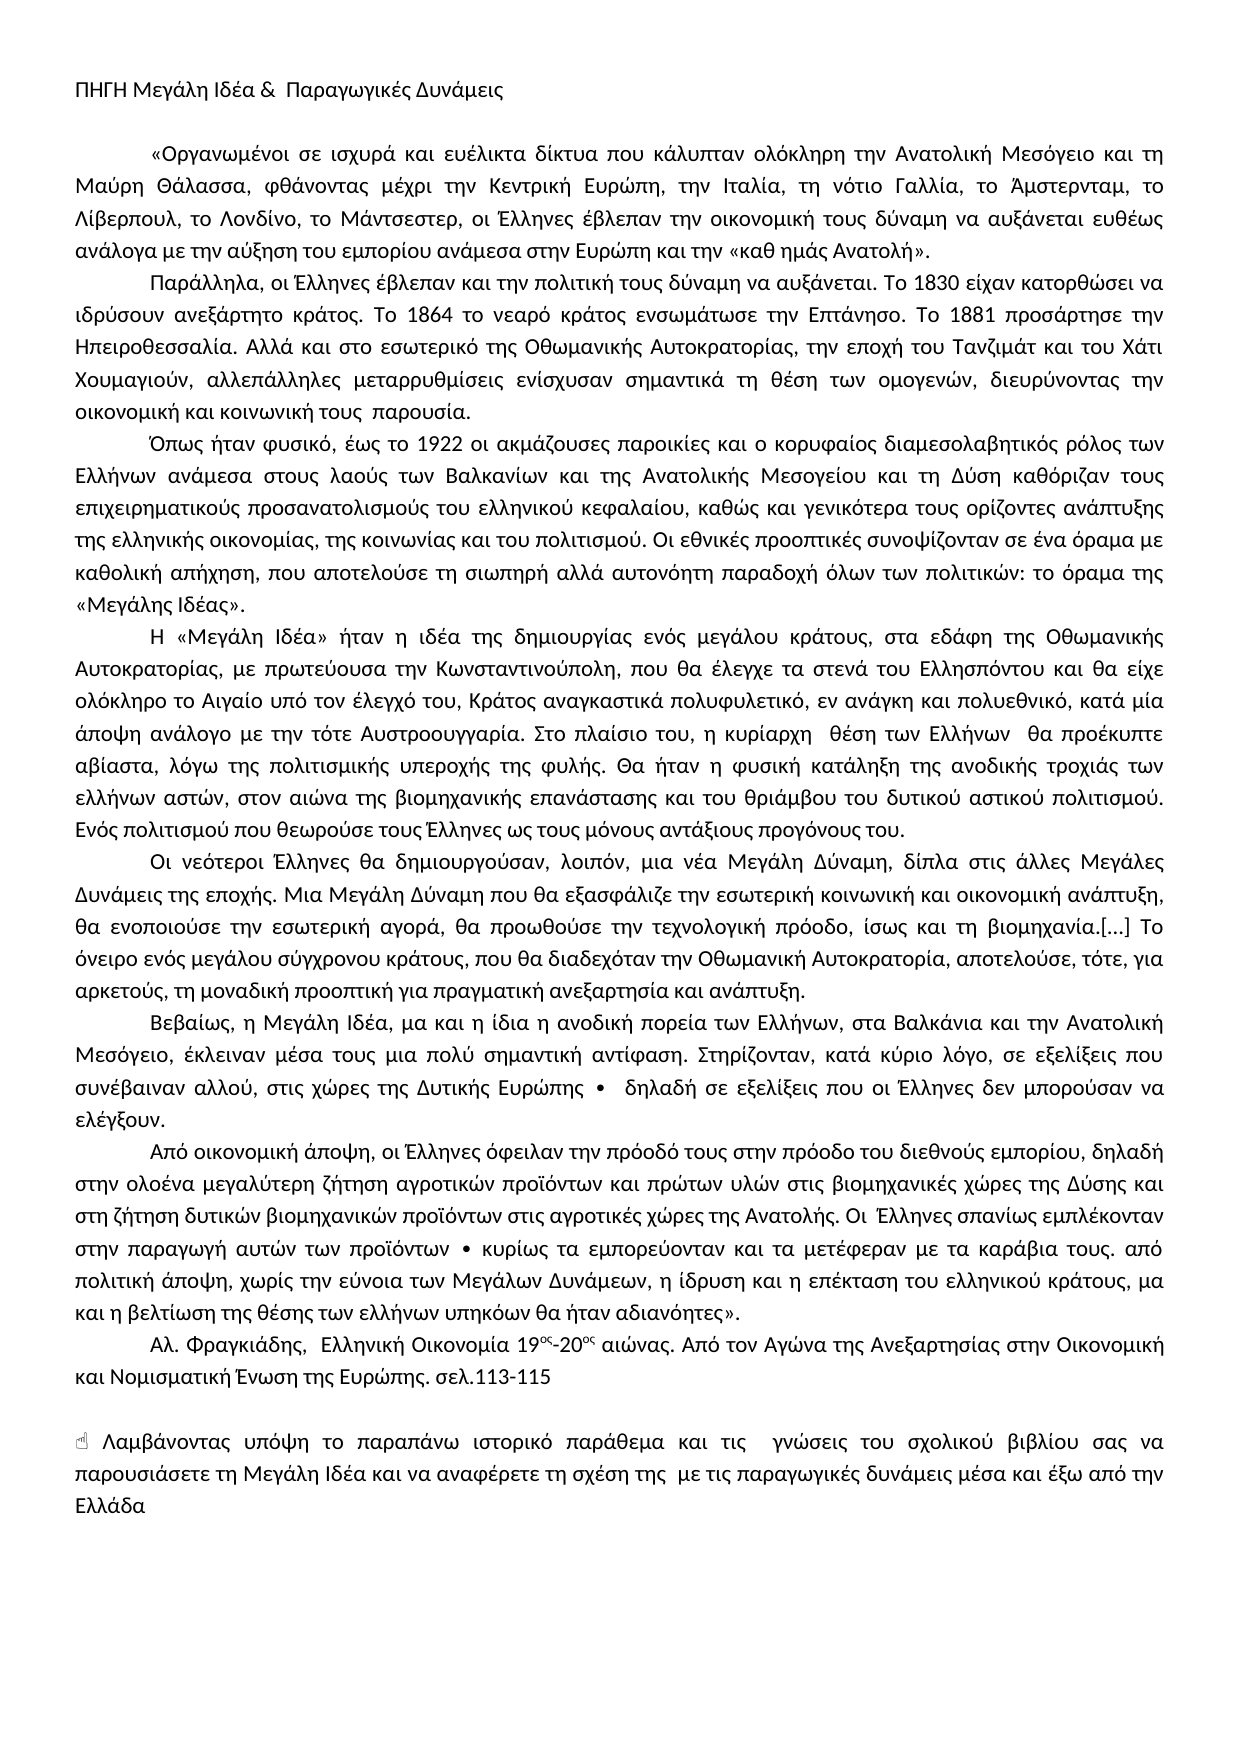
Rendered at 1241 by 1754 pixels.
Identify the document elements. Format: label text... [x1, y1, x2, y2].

text Βεβαίως, η Μεγάλη Ιδέα, μα και η ίδια η ανοδική πορεία των Ελλήνων, στα Βαλκάνια και την Ανατολική Μεσόγειο, έκλειναν μέσα τους μια πολύ σημαντική αντίφαση. Στηρίζονταν, κατά κύριο λόγο, σε εξελίξεις που συνέβαιναν αλλού, στις χώρες της Δυτικής Ευρώπης ∙ δηλαδή σε εξελίξεις που οι Έλληνες δεν μπορούσαν να ελέγξουν. [75, 1008, 1165, 1133]
text Αλ. Φραγκιάδης, Ελληνική Οικονομία 19ος-20ος αιώνας. Από τον Αγώνα της Ανεξαρτησίας στην Οικονομική και Νομισματική Ένωση της Ευρώπης. σελ.113-115 [75, 1330, 1165, 1391]
text ΠΗΓΗ Μεγάλη Ιδέα & Παραγωγικές Δυνάμεις [75, 75, 1165, 103]
text «Οργανωμένοι σε ισχυρά και ευέλικτα δίκτυα που κάλυπταν ολόκληρη την Ανατολική Μεσόγειο και τη Μαύρη Θάλασσα, φθάνοντας μέχρι την Κεντρική Ευρώπη, την Ιταλία, τη νότιο Γαλλία, το Άμστερνταμ, το Λίβερπουλ, το Λονδίνο, το Μάντσεστερ, οι Έλληνες έβλεπαν την οικονομική τους δύναμη να αυξάνεται ευθέως ανάλογα με την αύξηση του εμπορίου ανάμεσα στην Ευρώπη και την «καθ ημάς Ανατολή». [75, 139, 1165, 264]
text Οι νεότεροι Έλληνες θα δημιουργούσαν, λοιπόν, μια νέα Μεγάλη Δύναμη, δίπλα στις άλλες Μεγάλες Δυνάμεις της εποχής. Μια Μεγάλη Δύναμη που θα εξασφάλιζε την εσωτερική κοινωνική και οικονομική ανάπτυξη, θα ενοποιούσε την εσωτερική αγορά, θα προωθούσε την τεχνολογική πρόοδο, ίσως και τη βιομηχανία.[…] Το όνειρο ενός μεγάλου σύγχρονου κράτους, που θα διαδεχόταν την Οθωμανική Αυτοκρατορία, αποτελούσε, τότε, για αρκετούς, τη μοναδική προοπτική για πραγματική ανεξαρτησία και ανάπτυξη. [75, 847, 1165, 1004]
text Λαμβάνοντας υπόψη το παραπάνω ιστορικό παράθεμα και τις γνώσεις του σχολικού βιβλίου σας να παρουσιάσετε τη Μεγάλη Ιδέα και να αναφέρετε τη σχέση της με τις παραγωγικές δυνάμεις μέσα και έξω από την Ελλάδα [75, 1427, 1165, 1519]
text Από οικονομική άποψη, οι Έλληνες όφειλαν την πρόοδό τους στην πρόοδο του διεθνούς εμπορίου, δηλαδή στην ολοένα μεγαλύτερη ζήτηση αγροτικών προϊόντων και πρώτων υλών στις βιομηχανικές χώρες της Δύσης και στη ζήτηση δυτικών βιομηχανικών προϊόντων στις αγροτικές χώρες της Ανατολής. Οι Έλληνες σπανίως εμπλέκονταν στην παραγωγή αυτών των προϊόντων ∙ κυρίως τα εμπορεύονταν και τα μετέφεραν με τα καράβια τους. από πολιτική άποψη, χωρίς την εύνοια των Μεγάλων Δυνάμεων, η ίδρυση και η επέκταση του ελληνικού κράτους, μα και η βελτίωση της θέσης των ελλήνων υπηκόων θα ήταν αδιανόητες». [75, 1137, 1165, 1326]
text Όπως ήταν φυσικό, έως το 1922 οι ακμάζουσες παροικίες και ο κορυφαίος διαμεσολαβητικός ρόλος των Ελλήνων ανάμεσα στους λαούς των Βαλκανίων και της Ανατολικής Μεσογείου και τη Δύση καθόριζαν τους επιχειρηματικούς προσανατολισμούς του ελληνικού κεφαλαίου, καθώς και γενικότερα τους ορίζοντες ανάπτυξης της ελληνικής οικονομίας, της κοινωνίας και του πολιτισμού. Οι εθνικές προοπτικές συνοψίζονταν σε ένα όραμα με καθολική απήχηση, που αποτελούσε τη σιωπηρή αλλά αυτονόητη παραδοχή όλων των πολιτικών: το όραμα της «Μεγάλης Ιδέας». [75, 429, 1165, 618]
text Παράλληλα, οι Έλληνες έβλεπαν και την πολιτική τους δύναμη να αυξάνεται. Το 1830 είχαν κατορθώσει να ιδρύσουν ανεξάρτητο κράτος. Το 1864 το νεαρό κράτος ενσωμάτωσε την Επτάνησο. Το 1881 προσάρτησε την Ηπειροθεσσαλία. Αλλά και στο εσωτερικό της Οθωμανικής Αυτοκρατορίας, την εποχή του Τανζιμάτ και του Χάτι Χουμαγιούν, αλλεπάλληλες μεταρρυθμίσεις ενίσχυσαν σημαντικά τη θέση των ομογενών, διευρύνοντας την οικονομική και κοινωνική τους παρουσία. [75, 268, 1165, 425]
text Η «Μεγάλη Ιδέα» ήταν η ιδέα της δημιουργίας ενός μεγάλου κράτους, στα εδάφη της Οθωμανικής Αυτοκρατορίας, με πρωτεύουσα την Κωνσταντινούπολη, που θα έλεγχε τα στενά του Ελλησπόντου και θα είχε ολόκληρο το Αιγαίο υπό τον έλεγχό του, Κράτος αναγκαστικά πολυφυλετικό, εν ανάγκη και πολυεθνικό, κατά μία άποψη ανάλογο με την τότε Αυστροουγγαρία. Στο πλαίσιο του, η κυρίαρχη θέση των Ελλήνων θα προέκυπτε αβίαστα, λόγω της πολιτισμικής υπεροχής της φυλής. Θα ήταν η φυσική κατάληξη της ανοδικής τροχιάς των ελλήνων αστών, στον αιώνα της βιομηχανικής επανάστασης και του θριάμβου του δυτικού αστικού πολιτισμού. Ενός πολιτισμού που θεωρούσε τους Έλληνες ως τους μόνους αντάξιους προγόνους του. [75, 622, 1165, 843]
